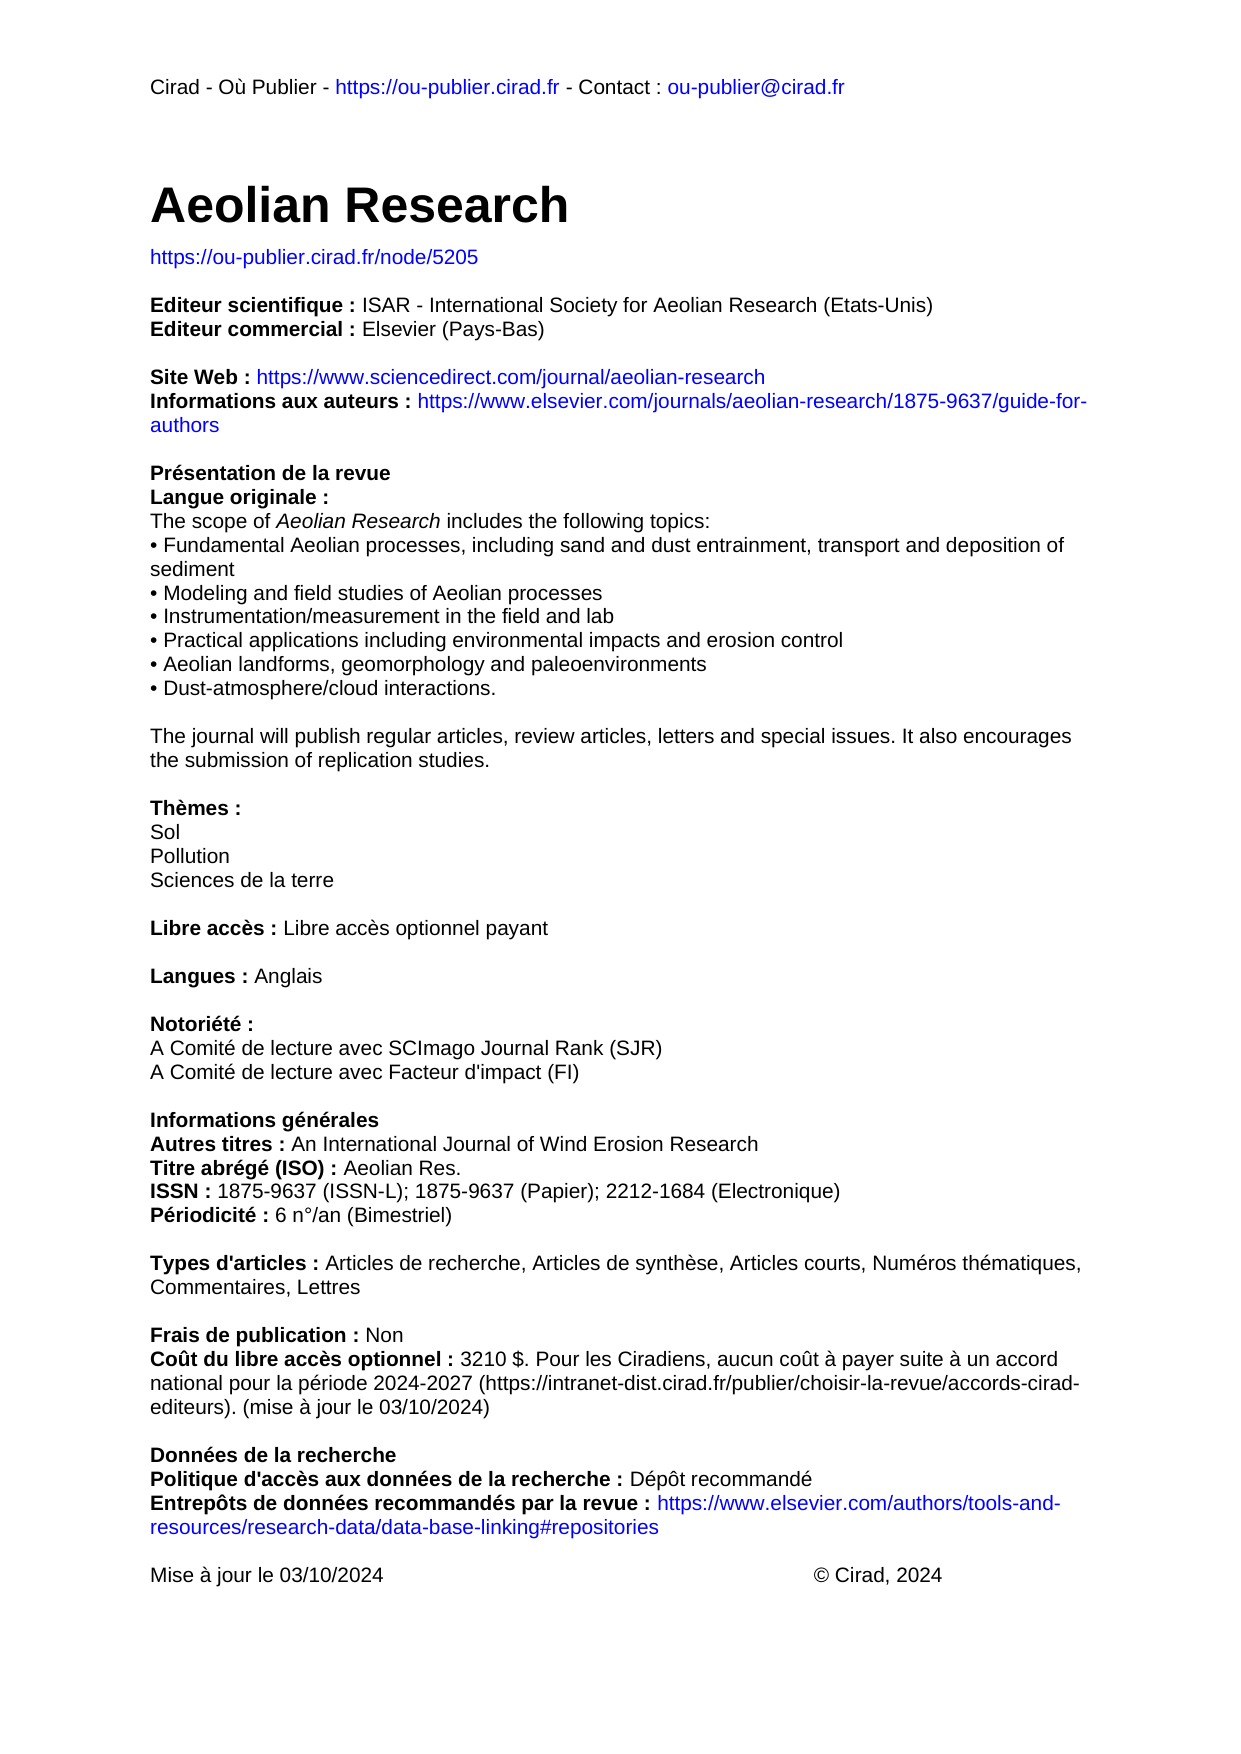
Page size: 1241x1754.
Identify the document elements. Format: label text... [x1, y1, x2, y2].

text The scope of Aeolian Research includes the following topics:• Fundamental Aeolian processes, including sand and dust entrainment, transport and deposition of sediment• Modeling and field studies of Aeolian processes• Instrumentation/measurement in the field and lab• Practical applications including environmental impacts and erosion control• Aeolian landforms, geomorphology and paleoenvironments• Dust-atmosphere/cloud interactions.The journal will publish regular articles, review articles, letters and special issues. It also encourages the submission of replication studies. [150, 508, 1090, 772]
text Thèmes : SolPollutionSciences de la terreLibre accès : Libre accès optionnel payantLangues : AnglaisNotoriété : A Comité de lecture avec SCImago Journal Rank (SJR)A Comité de lecture avec Facteur d'impact (FI)Informations généralesAutres titres : An International Journal of Wind Erosion ResearchTitre abrégé (ISO) : Aeolian Res.ISSN : 1875-9637 (ISSN-L); 1875-9637 (Papier); 2212-1684 (Electronique)Périodicité : 6 n°/an (Bimestriel) [150, 796, 1090, 1227]
subtitle Aeolian Research [150, 175, 1090, 232]
text Editeur scientifique : ISAR - International Society for Aeolian Research (Etats-Unis)Editeur commercial : Elsevier (Pays-Bas)Site Web : https://www.sciencedirect.com/journal/aeolian-researchInformations aux auteurs : https://www.elsevier.com/journals/aeolian-research/1875-9637/guide-for-authorsPrésentation de la revueLangue originale : [150, 269, 1090, 508]
text https://ou-publier.cirad.fr/node/5205 [150, 245, 1090, 269]
text Types d'articles : Articles de recherche, Articles de synthèse, Articles courts, Numéros thématiques, Commentaires, LettresFrais de publication : NonCoût du libre accès optionnel : 3210 $. Pour les Ciradiens, aucun coût à payer suite à un accord national pour la période 2024-2027 (https://intranet-dist.cirad.fr/publier/choisir-la-revue/accords-cirad-editeurs). (mise à jour le 03/10/2024)Données de la recherchePolitique d'accès aux données de la recherche : Dépôt recommandéEntrepôts de données recommandés par la revue : https://www.elsevier.com/authors/tools-and-resources/research-data/data-base-linking#repositoriesMise à jour le 03/10/2024 © Cirad, 2024 [150, 1227, 1090, 1587]
